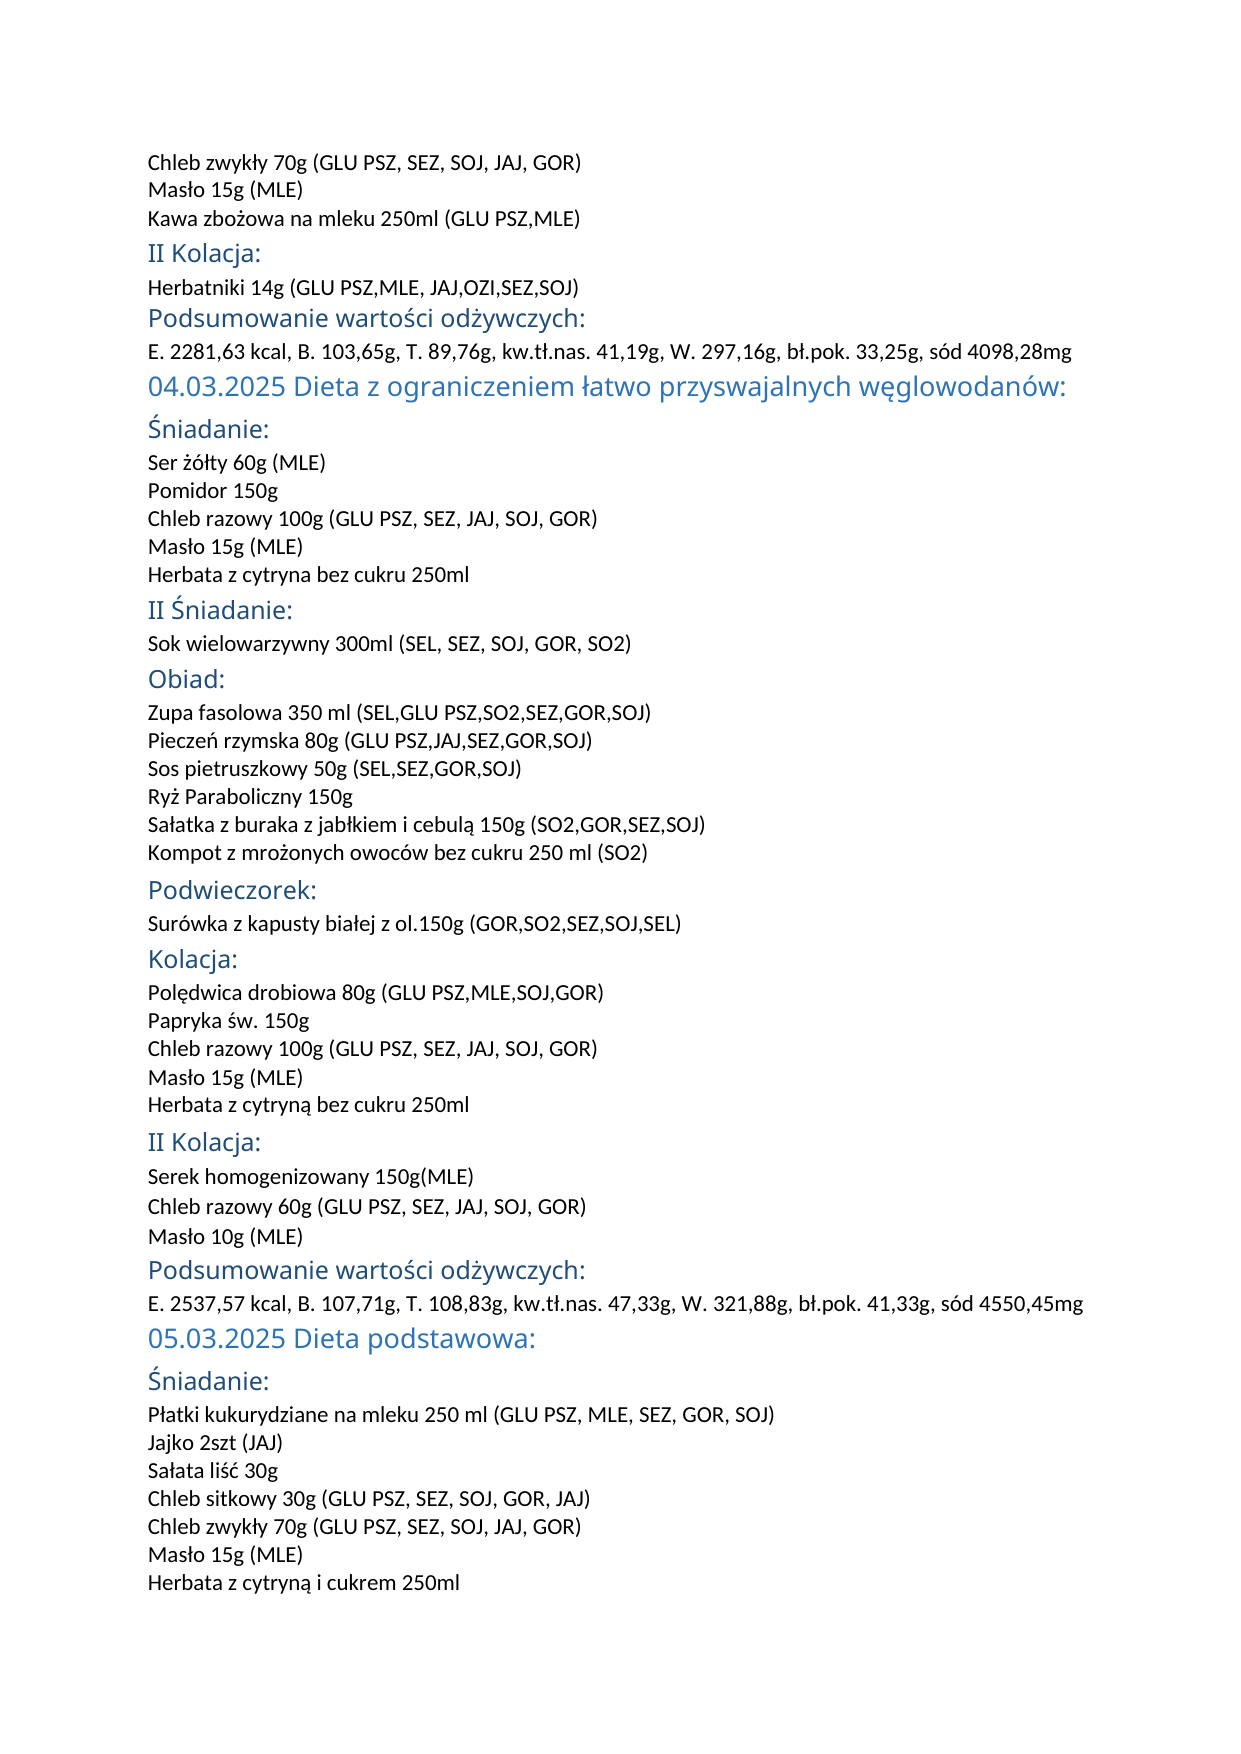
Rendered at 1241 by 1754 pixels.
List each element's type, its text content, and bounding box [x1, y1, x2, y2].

subtitle II Kolacja: [148, 1125, 1093, 1159]
text Zupa fasolowa 350 ml (SEL,GLU PSZ,SO2,SEZ,GOR,SOJ) [148, 698, 1093, 726]
text Sałatka z buraka z jabłkiem i cebulą 150g (SO2,GOR,SEZ,SOJ) [148, 810, 1093, 838]
text Płatki kukurydziane na mleku 250 ml (GLU PSZ, MLE, SEZ, GOR, SOJ) [148, 1400, 1093, 1428]
text Ryż Paraboliczny 150g [148, 782, 1093, 810]
text Herbata z cytryną i cukrem 250ml [148, 1568, 1093, 1596]
text Masło 15g (MLE) [148, 1540, 1093, 1568]
subtitle Podsumowanie wartości odżywczych: [148, 1252, 1093, 1286]
text Masło 15g (MLE) [148, 532, 1093, 560]
text Masło 10g (MLE) [148, 1222, 1093, 1250]
subtitle Śniadanie: [148, 412, 1093, 446]
text Serek homogenizowany 150g(MLE) [148, 1162, 1093, 1190]
text Herbata z cytryna bez cukru 250ml [148, 560, 1093, 588]
subtitle II Kolacja: [148, 236, 1093, 270]
text Chleb razowy 100g (GLU PSZ, SEZ, JAJ, SOJ, GOR) [148, 504, 1093, 532]
text Pieczeń rzymska 80g (GLU PSZ,JAJ,SEZ,GOR,SOJ) [148, 726, 1093, 754]
subtitle Śniadanie: [148, 1363, 1093, 1397]
text Ser żółty 60g (MLE) [148, 448, 1093, 476]
text Masło 15g (MLE) [148, 176, 1093, 204]
subtitle Obiad: [148, 662, 1093, 696]
text Sok wielowarzywny 300ml (SEL, SEZ, SOJ, GOR, SO2) [148, 629, 1093, 657]
text Chleb razowy 100g (GLU PSZ, SEZ, JAJ, SOJ, GOR) [148, 1034, 1093, 1063]
text Kawa zbożowa na mleku 250ml (GLU PSZ,MLE) [148, 204, 1093, 232]
text Kompot z mrożonych owoców bez cukru 250 ml (SO2) [148, 838, 1093, 866]
text Masło 15g (MLE) [148, 1063, 1093, 1091]
text Sałata liść 30g [148, 1456, 1093, 1484]
subtitle Podsumowanie wartości odżywczych: [148, 301, 1093, 335]
text Chleb zwykły 70g (GLU PSZ, SEZ, SOJ, JAJ, GOR) [148, 1512, 1093, 1540]
subtitle Kolacja: [148, 942, 1093, 976]
text Herbata z cytryną bez cukru 250ml [148, 1091, 1093, 1119]
subtitle II Śniadanie: [148, 593, 1093, 627]
text Surówka z kapusty białej z ol.150g (GOR,SO2,SEZ,SOJ,SEL) [148, 909, 1093, 938]
text Sos pietruszkowy 50g (SEL,SEZ,GOR,SOJ) [148, 754, 1093, 782]
text Papryka św. 150g [148, 1007, 1093, 1034]
text Chleb sitkowy 30g (GLU PSZ, SEZ, SOJ, GOR, JAJ) [148, 1484, 1093, 1512]
subtitle Podwieczorek: [148, 873, 1093, 907]
text Jajko 2szt (JAJ) [148, 1428, 1093, 1456]
text E. 2537,57 kcal, B. 107,71g, T. 108,83g, kw.tł.nas. 47,33g, W. 321,88g, bł.pok. 41,33g, sód 4550,45mg [148, 1289, 1093, 1317]
text E. 2281,63 kcal, B. 103,65g, T. 89,76g, kw.tł.nas. 41,19g, W. 297,16g, bł.pok. 33,25g, sód 4098,28mg [148, 337, 1093, 365]
subtitle 04.03.2025 Dieta z ograniczeniem łatwo przyswajalnych węglowodanów: [148, 368, 1093, 404]
text Chleb zwykły 70g (GLU PSZ, SEZ, SOJ, JAJ, GOR) [148, 148, 1093, 176]
text Pomidor 150g [148, 476, 1093, 504]
text Polędwica drobiowa 80g (GLU PSZ,MLE,SOJ,GOR) [148, 978, 1093, 1007]
subtitle 05.03.2025 Dieta podstawowa: [148, 1319, 1093, 1356]
text Chleb razowy 60g (GLU PSZ, SEZ, JAJ, SOJ, GOR) [148, 1192, 1093, 1220]
text Herbatniki 14g (GLU PSZ,MLE, JAJ,OZI,SEZ,SOJ) [148, 273, 1093, 301]
